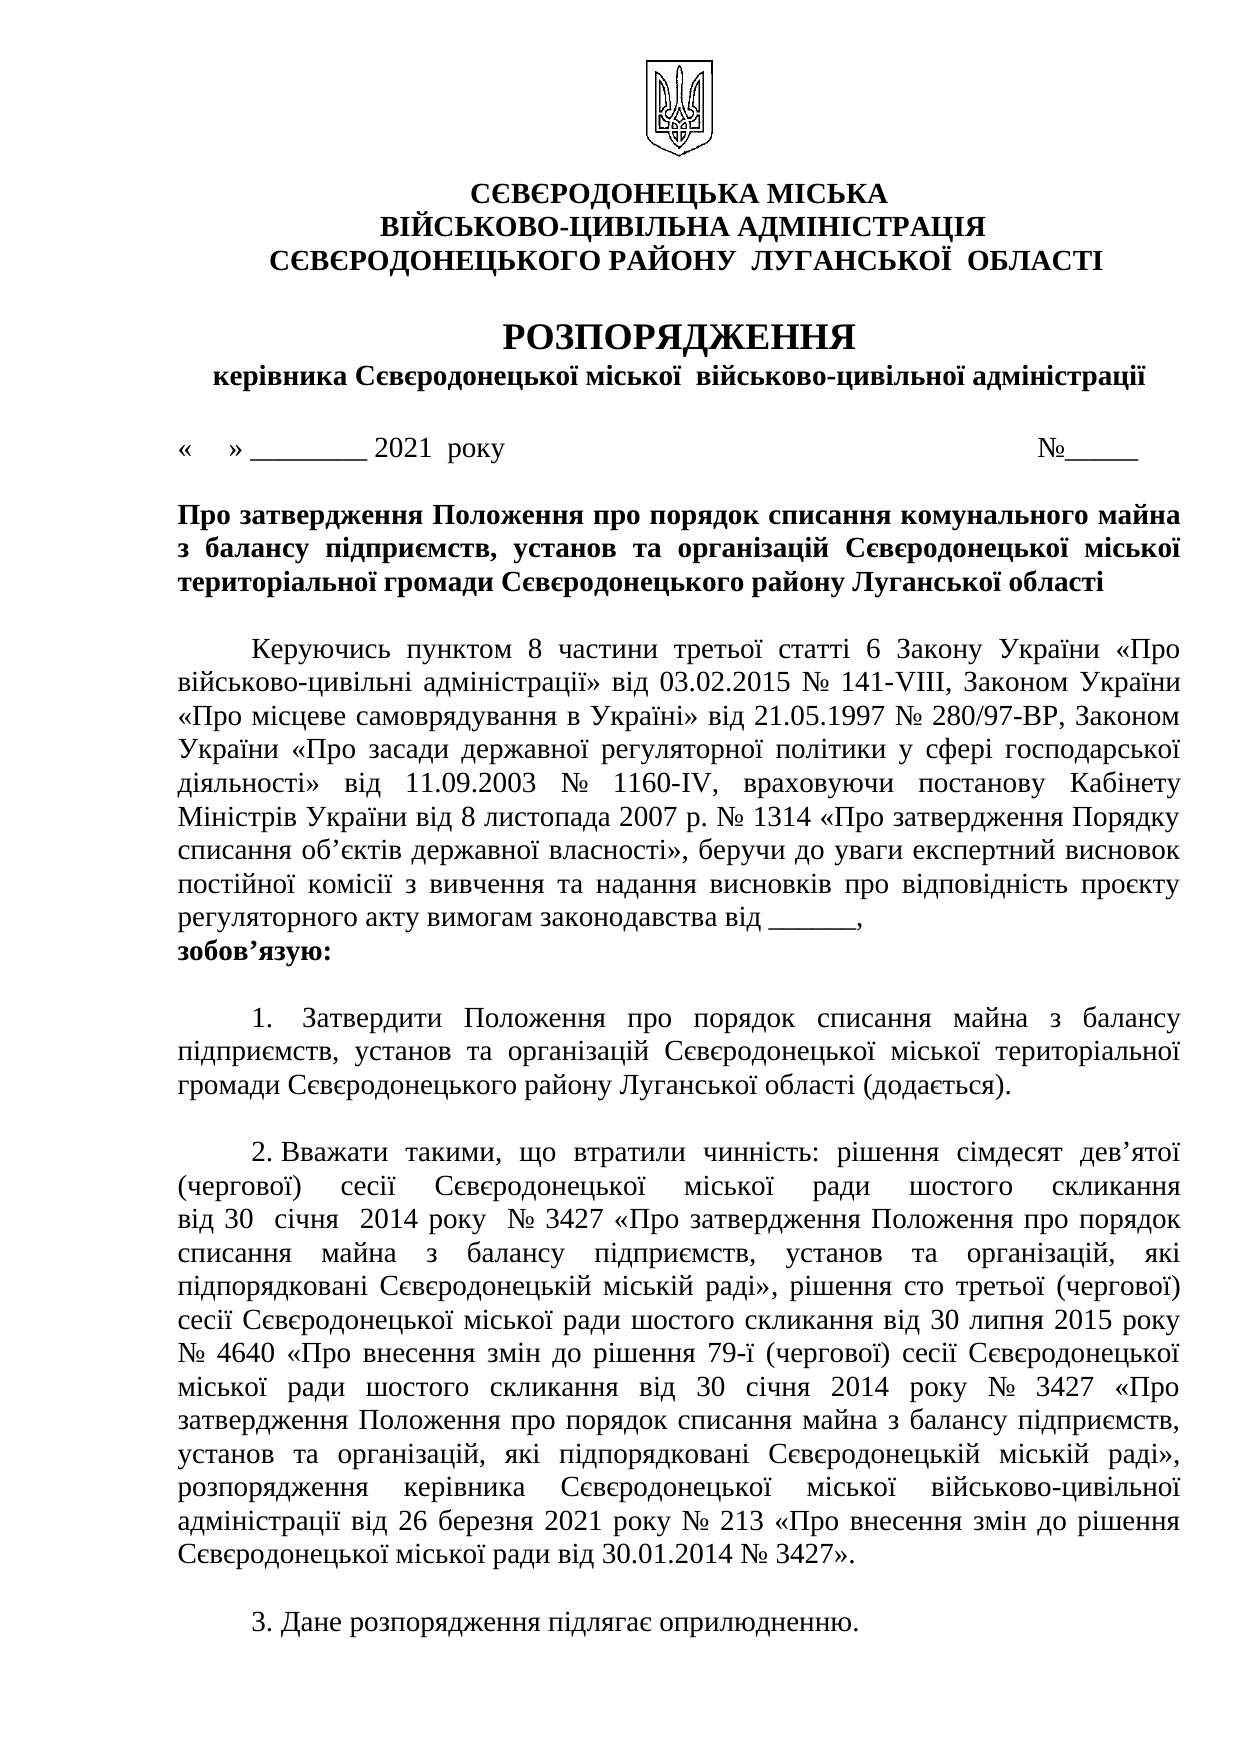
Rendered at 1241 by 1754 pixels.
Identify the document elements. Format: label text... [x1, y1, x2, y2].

text СЄВЄРОДОНЕЦЬКА МІСЬКА [177, 176, 1181, 209]
title РОЗПОРЯДЖЕННЯ [177, 315, 1181, 358]
list Дане розпорядження підлягає оприлюдненню. [177, 1604, 1181, 1637]
list Затвердити Положення про порядок списання майна з балансу підприємств, установ та організацій Сєвєродонецької міської територіальної громади Сєвєродонецького району Луганської області (додається). [177, 1000, 1181, 1101]
list Вважати такими, що втратили чинність: рішення сімдесят дев’ятої (чергової) сесії Сєвєродонецької міської ради шостого скликання від 30 січня 2014 року № 3427 «Про затвердження Положення про порядок списання майна з балансу підприємств, установ та організацій, які підпорядковані Сєвєродонецькій міській раді», рішення сто третьої (чергової) сесії Сєвєродонецької міської ради шостого скликання від 30 липня 2015 року № 4640 «Про внесення змін до рішення 79-ї (чергової) сесії Сєвєродонецької міської ради шостого скликання від 30 січня 2014 року № 3427 «Про затвердження Положення про порядок списання майна з балансу підприємств, установ та організацій, які підпорядковані Сєвєродонецькій міській раді», розпорядження керівника Сєвєродонецької міської військово-цивільної адміністрації від 26 березня 2021 року № 213 «Про внесення змін до рішення Сєвєродонецької міської ради від 30.01.2014 № 3427». [177, 1134, 1181, 1570]
text керівника Сєвєродонецької міської військово-цивільної адміністрації [177, 358, 1181, 391]
text Про затвердження Положення про порядок списання комунального майна з балансу підприємств, установ та організацій Сєвєродонецької міської територіальної громади Сєвєродонецького району Луганської області [177, 497, 1181, 597]
text зобов’язую: [177, 933, 1181, 966]
text СЄВЄРОДОНЕЦЬКОГО РАЙОНУ ЛУГАНСЬКОЇ ОБЛАСТІ [177, 243, 1181, 276]
text « » ________ 2021 року №_____ [177, 430, 1181, 463]
text Керуючись пунктом 8 частини третьої статті 6 Закону України «Про військово-цивільні адміністрації» від 03.02.2015 № 141-VIII, Законом України «Про місцеве самоврядування в Україні» від 21.05.1997 № 280/97-ВР, Законом України «Про засади державної регуляторної політики у сфері господарської діяльності» від 11.09.2003 № 1160-IV, враховуючи постанову Кабінету Міністрів України від 8 листопада 2007 р. № 1314 «Про затвердження Порядку списання об’єктів державної власності», беручи до уваги експертний висновок постійної комісії з вивчення та надання висновків про відповідність проєкту регуляторного акту вимогам законодавства від ______, [177, 631, 1181, 933]
text ВІЙСЬКОВО-ЦИВІЛЬНА АДМІНІСТРАЦІЯ [177, 209, 1181, 243]
